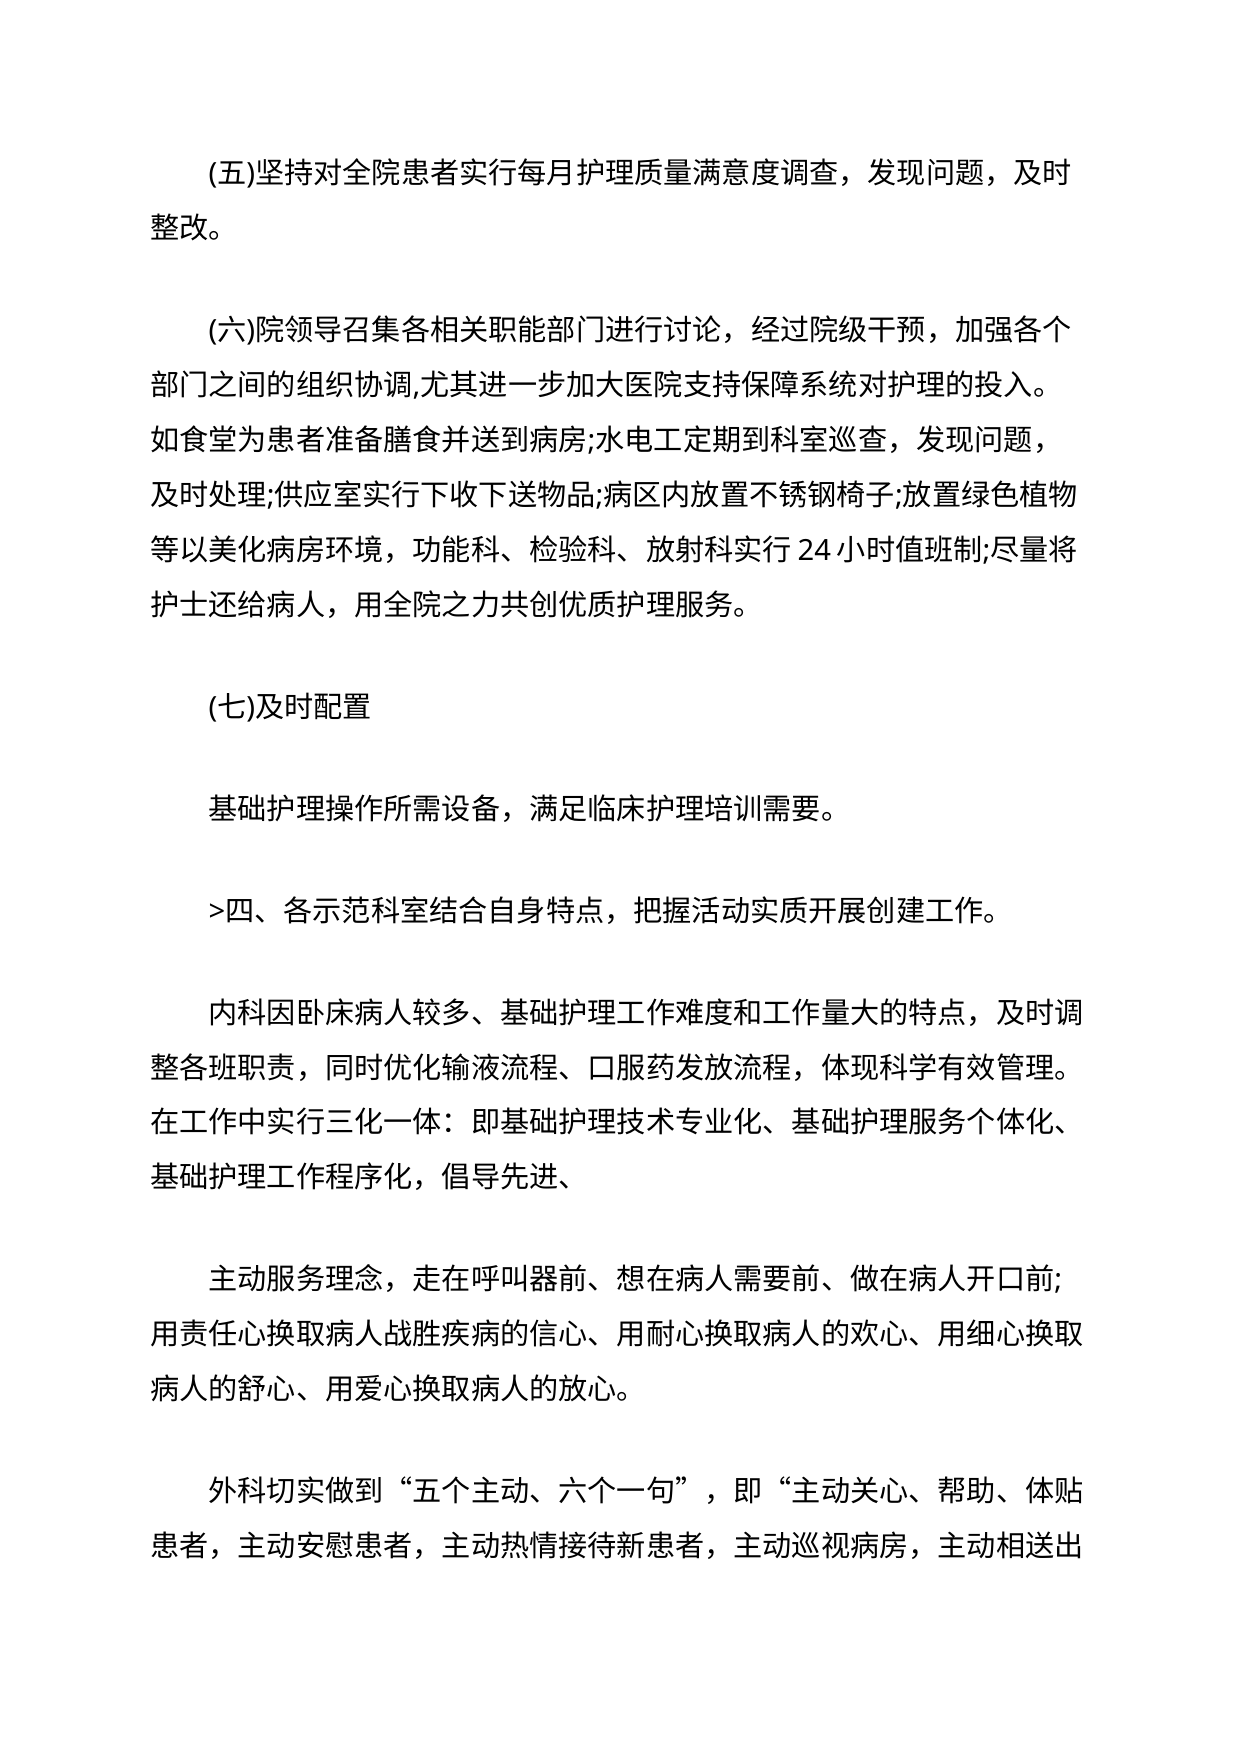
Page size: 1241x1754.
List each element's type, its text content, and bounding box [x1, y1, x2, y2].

text 基础护理操作所需设备，满足临床护理培训需要。 [150, 786, 1090, 828]
text (七)及时配置 [150, 683, 1090, 726]
text (六)院领导召集各相关职能部门进行讨论，经过院级干预，加强各个部门之间的组织协调,尤其进一步加大医院支持保障系统对护理的投入。如食堂为患者准备膳食并送到病房;水电工定期到科室巡查，发现问题，及时处理;供应室实行下收下送物品;病区内放置不锈钢椅子;放置绿色植物等以美化病房环境，功能科、检验科、放射科实行24小时值班制;尽量将护士还给病人，用全院之力共创优质护理服务。 [150, 307, 1090, 624]
text >四、各示范科室结合自身特点，把握活动实质开展创建工作。 [150, 887, 1090, 930]
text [150, 1467, 1090, 1564]
text (五)坚持对全院患者实行每月护理质量满意度调查，发现问题，及时整改。 [150, 150, 1090, 247]
text 内科因卧床病人较多、基础护理工作难度和工作量大的特点，及时调整各班职责，同时优化输液流程、口服药发放流程，体现科学有效管理。在工作中实行三化一体：即基础护理技术专业化、基础护理服务个体化、基础护理工作程序化，倡导先进、 [150, 989, 1090, 1196]
text 主动服务理念，走在呼叫器前、想在病人需要前、做在病人开口前;用责任心换取病人战胜疾病的信心、用耐心换取病人的欢心、用细心换取病人的舒心、用爱心换取病人的放心。 [150, 1256, 1090, 1408]
